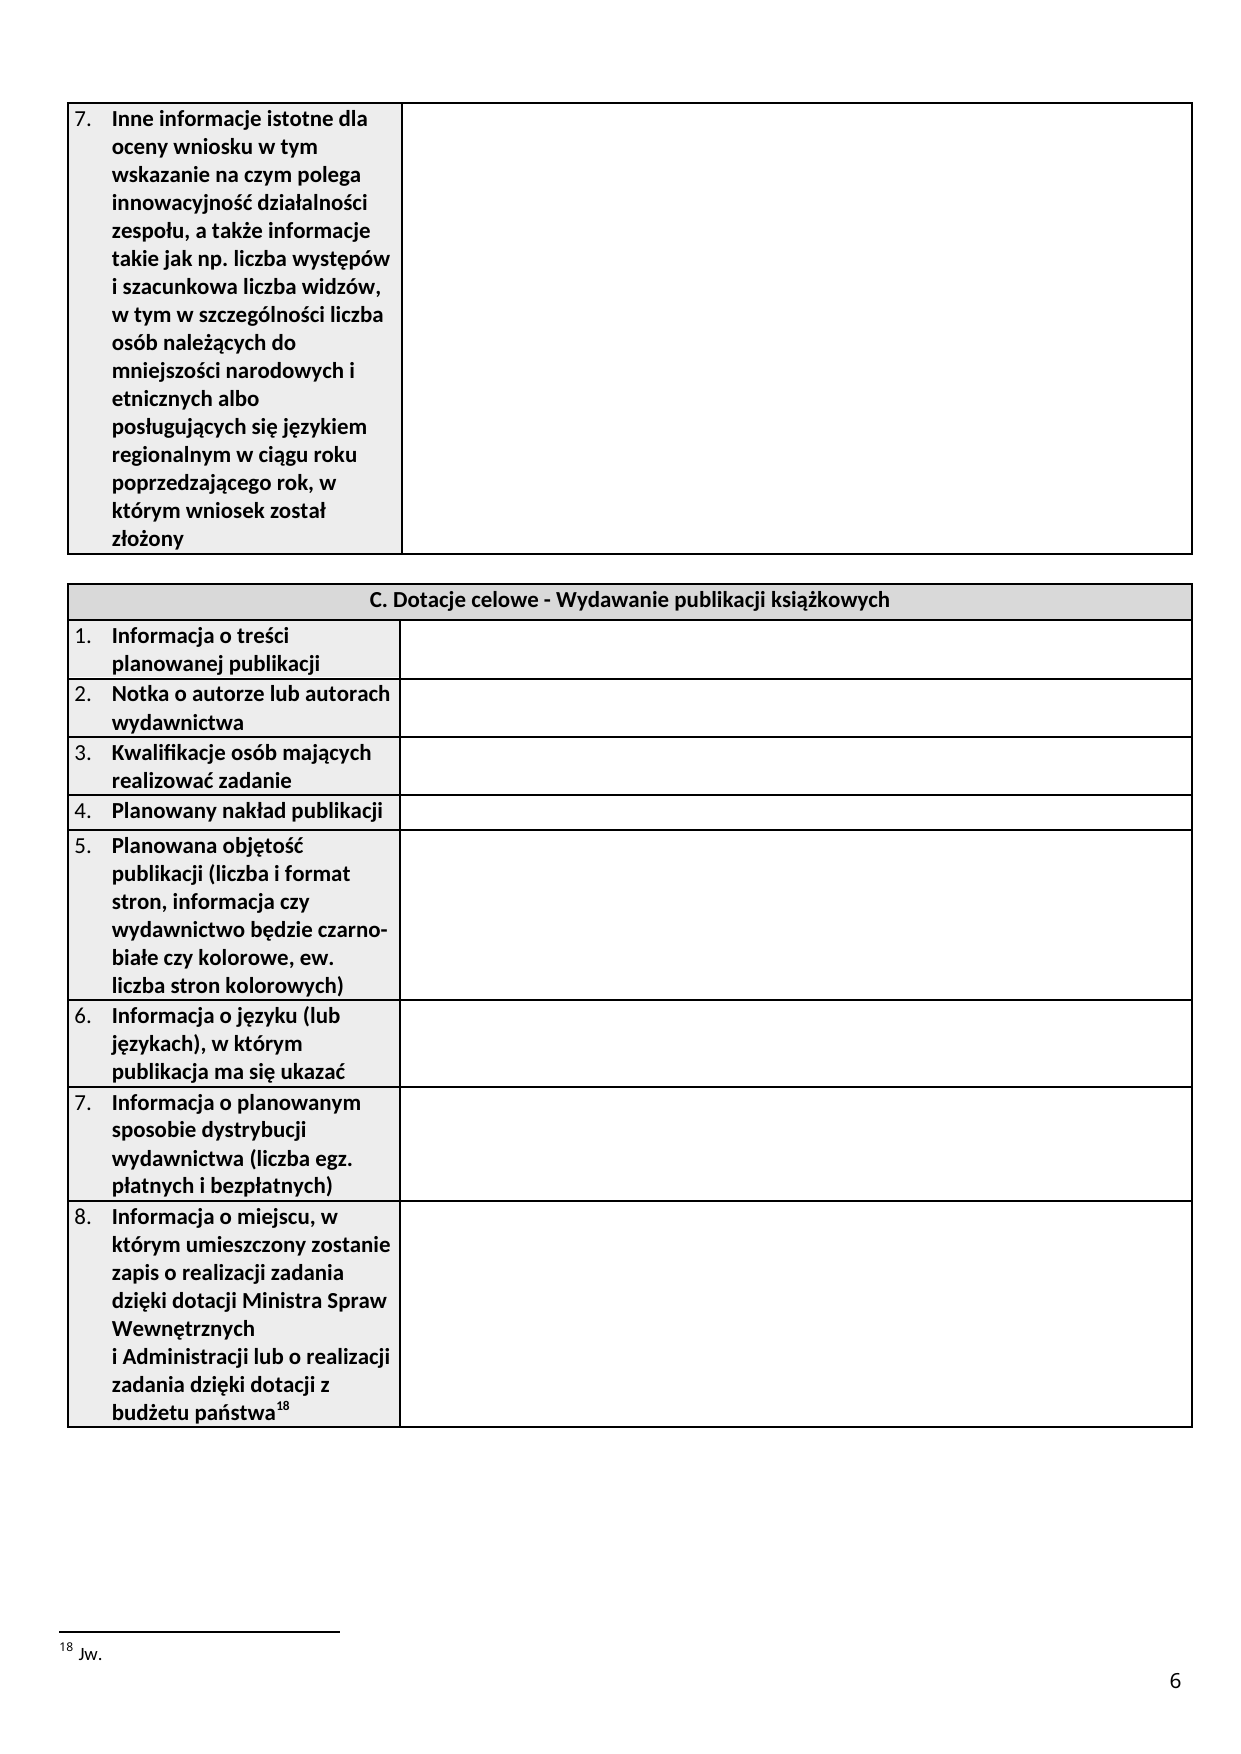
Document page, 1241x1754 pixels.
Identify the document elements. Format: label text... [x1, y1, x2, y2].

table_header C. Dotacje celowe - Wydawanie publikacji książkowych [69, 585, 1191, 619]
table_cell [401, 1088, 1191, 1200]
table_cell [401, 1202, 1191, 1426]
table_cell Planowany nakład publikacji [69, 796, 399, 829]
table_cell Notka o autorze lub autorach wydawnictwa [69, 680, 399, 736]
table_cell Informacja o treści planowanej publikacji [69, 621, 399, 677]
table_cell Inne informacje istotne dla oceny wniosku w tym wskazanie na czym polega innowacyjność działalności zespołu, a także informacje takie jak np. liczba występów i szacunkowa liczba widzów, w tym w szczególności liczba osób należących do mniejszości narodowych i etnicznych albo posługujących się językiem regionalnym w ciągu roku poprzedzającego rok, w którym wniosek został złożony [69, 104, 401, 553]
table_cell Informacja o języku (lub językach), w którym publikacja ma się ukazać [69, 1001, 399, 1086]
table_cell Informacja o planowanym sposobie dystrybucji wydawnictwa (liczba egz. płatnych i bezpłatnych) [69, 1088, 399, 1200]
table_cell Planowana objętość publikacji (liczba i format stron, informacja czy wydawnictwo będzie czarno-białe czy kolorowe, ew. liczba stron kolorowych) [69, 831, 399, 999]
table_cell [401, 680, 1191, 736]
table_cell [401, 1001, 1191, 1086]
table_cell [401, 621, 1191, 677]
table_cell [401, 831, 1191, 999]
table_cell Kwalifikacje osób mających realizować zadanie [69, 738, 399, 794]
table_cell [403, 104, 1191, 553]
table_cell [401, 796, 1191, 829]
table_cell [401, 738, 1191, 794]
table_cell Informacja o miejscu, w którym umieszczony zostanie zapis o realizacji zadania dzięki dotacji Ministra Spraw Wewnętrznych i Administracji lub o realizacji zadania dzięki dotacji z budżetu państwa [69, 1202, 399, 1426]
